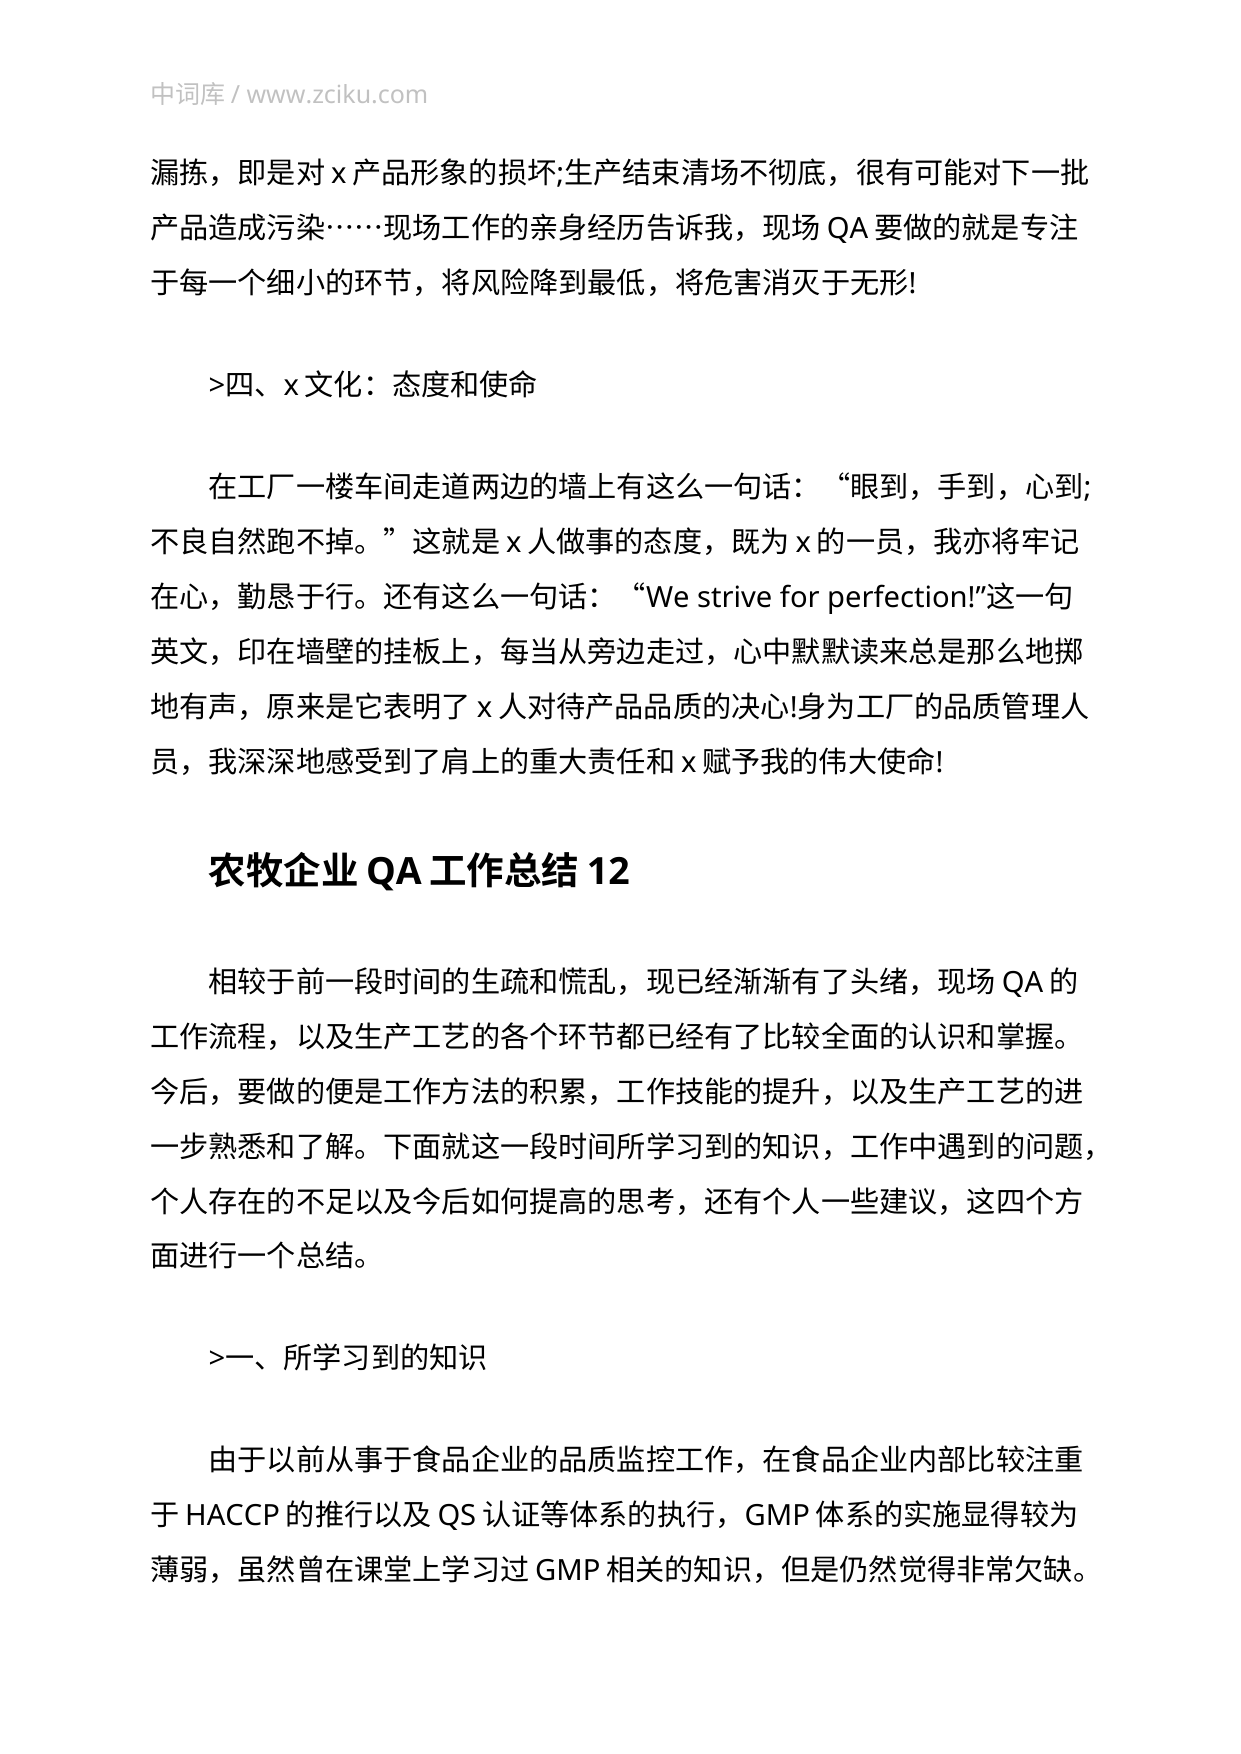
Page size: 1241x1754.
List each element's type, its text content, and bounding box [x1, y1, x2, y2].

text 在工厂一楼车间走道两边的墙上有这么一句话：“眼到，手到，心到;不良自然跑不掉。”这就是x人做事的态度，既为x的一员，我亦将牢记在心，勤恳于行。还有这么一句话：“We strive for perfection!”这一句英文，印在墙壁的挂板上，每当从旁边走过，心中默默读来总是那么地掷地有声，原来是它表明了x人对待产品品质的决心!身为工厂的品质管理人员，我深深地感受到了肩上的重大责任和x赋予我的伟大使命! [150, 464, 1090, 781]
text >一、所学习到的知识 [150, 1335, 1090, 1377]
text 相较于前一段时间的生疏和慌乱，现已经渐渐有了头绪，现场QA的工作流程，以及生产工艺的各个环节都已经有了比较全面的认识和掌握。今后，要做的便是工作方法的积累，工作技能的提升，以及生产工艺的进一步熟悉和了解。下面就这一段时间所学习到的知识，工作中遇到的问题，个人存在的不足以及今后如何提高的思考，还有个人一些建议，这四个方面进行一个总结。 [150, 958, 1090, 1275]
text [150, 1437, 1090, 1589]
text 农牧企业QA工作总结12 [150, 841, 1090, 895]
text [150, 150, 1090, 302]
text >四、x文化：态度和使命 [150, 362, 1090, 404]
